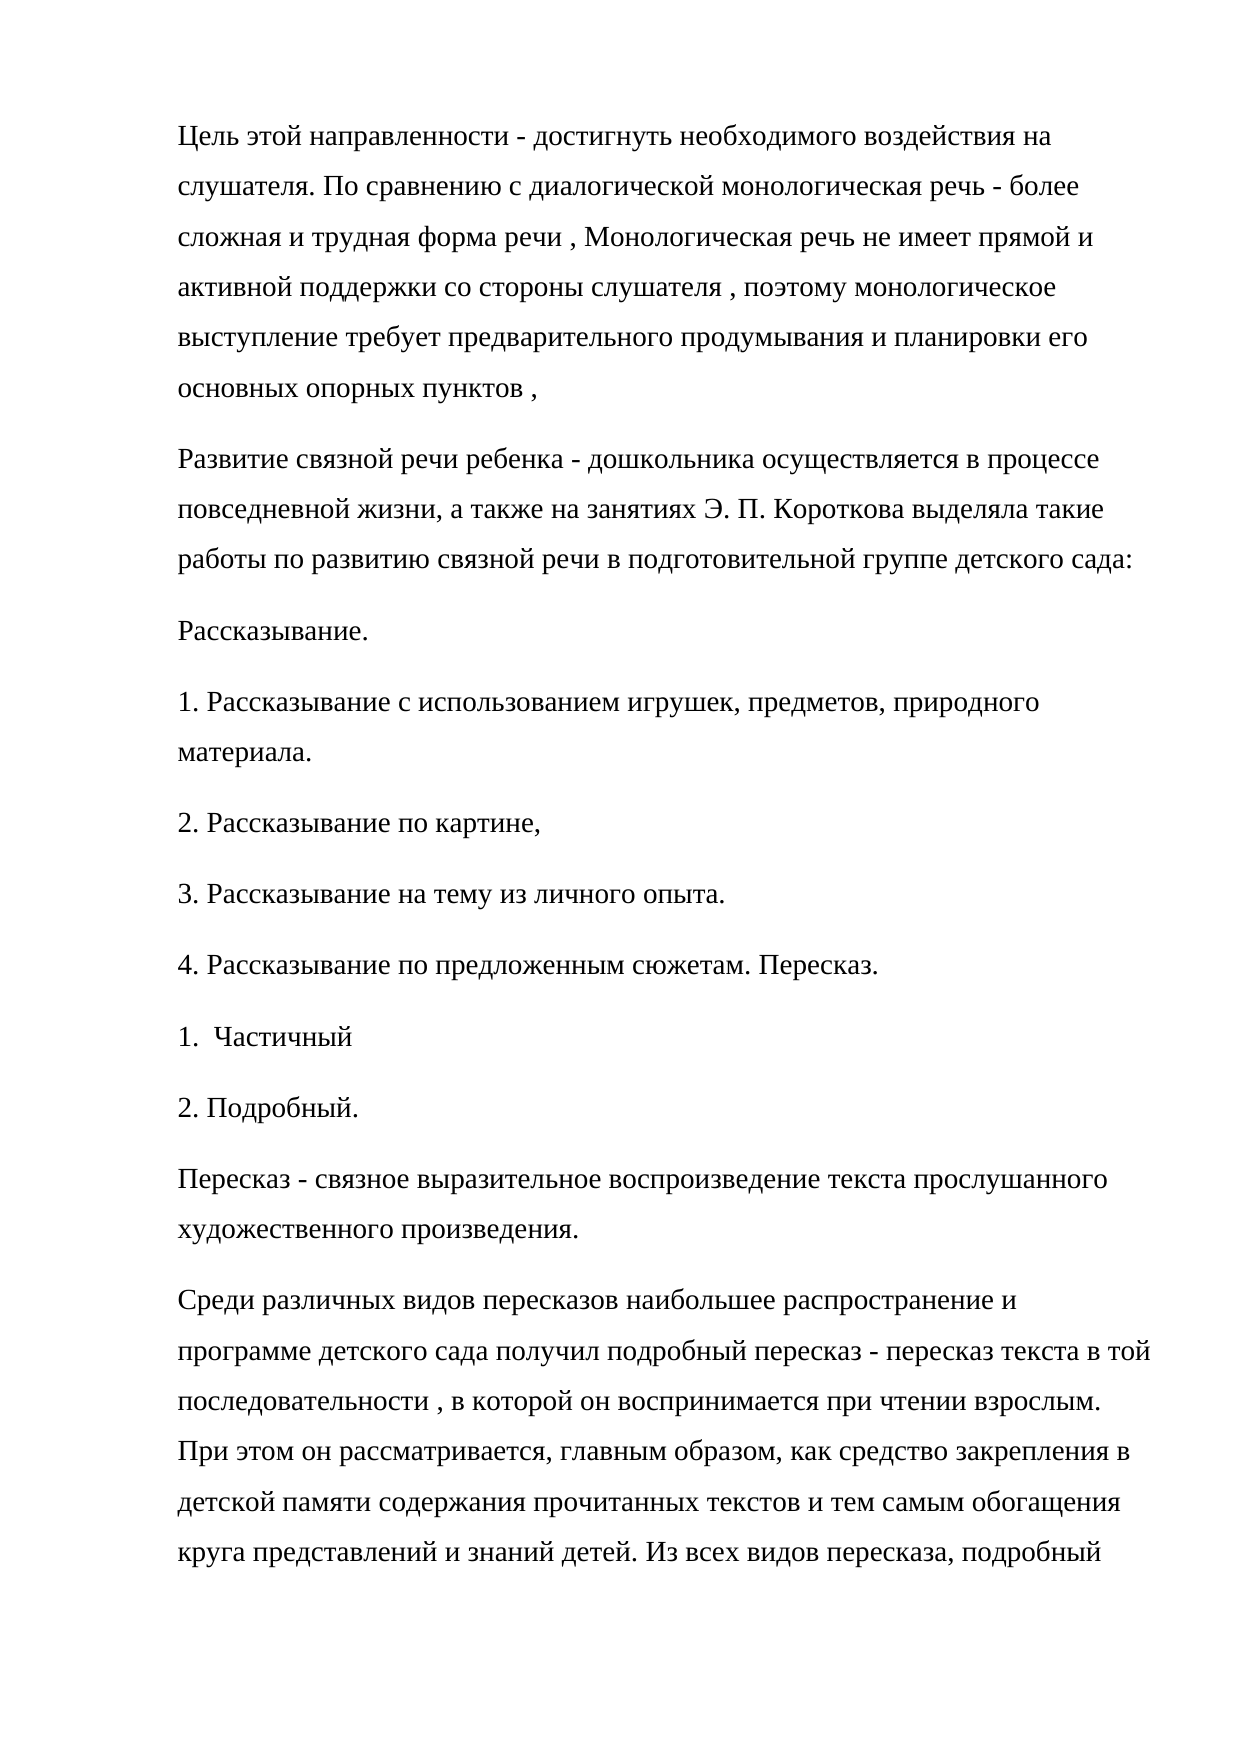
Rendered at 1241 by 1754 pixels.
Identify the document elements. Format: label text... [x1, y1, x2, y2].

text 1. Частичный [177, 1019, 1152, 1052]
text Цель этой направленности - достигнуть необходимого воздействия на слушателя. По сравнению с диалогической монологическая речь - более сложная и трудная форма речи , Монологическая речь не имеет прямой и активной поддержки со стороны слушателя , поэтому монологическое выступление требует предварительного продумывания и планировки его основных опорных пунктов , [177, 118, 1152, 403]
text 2. Подробный. [177, 1090, 1152, 1123]
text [177, 1282, 1152, 1567]
text Развитие связной речи ребенка - дошкольника осуществляется в процессе повседневной жизни, а также на занятиях Э. П. Короткова выделяла такие работы по развитию связной речи в подготовительной группе детского сада: [177, 441, 1152, 575]
text Пересказ - связное выразительное воспроизведение текста прослушанного художественного произведения. [177, 1161, 1152, 1245]
text Рассказывание. [177, 613, 1152, 646]
text 1. Рассказывание с использованием игрушек, предметов, природного материала. [177, 684, 1152, 768]
text 4. Рассказывание по предложенным сюжетам. Пересказ. [177, 947, 1152, 981]
text 2. Рассказывание по картине, [177, 805, 1152, 839]
text 3. Рассказывание на тему из личного опыта. [177, 876, 1152, 910]
